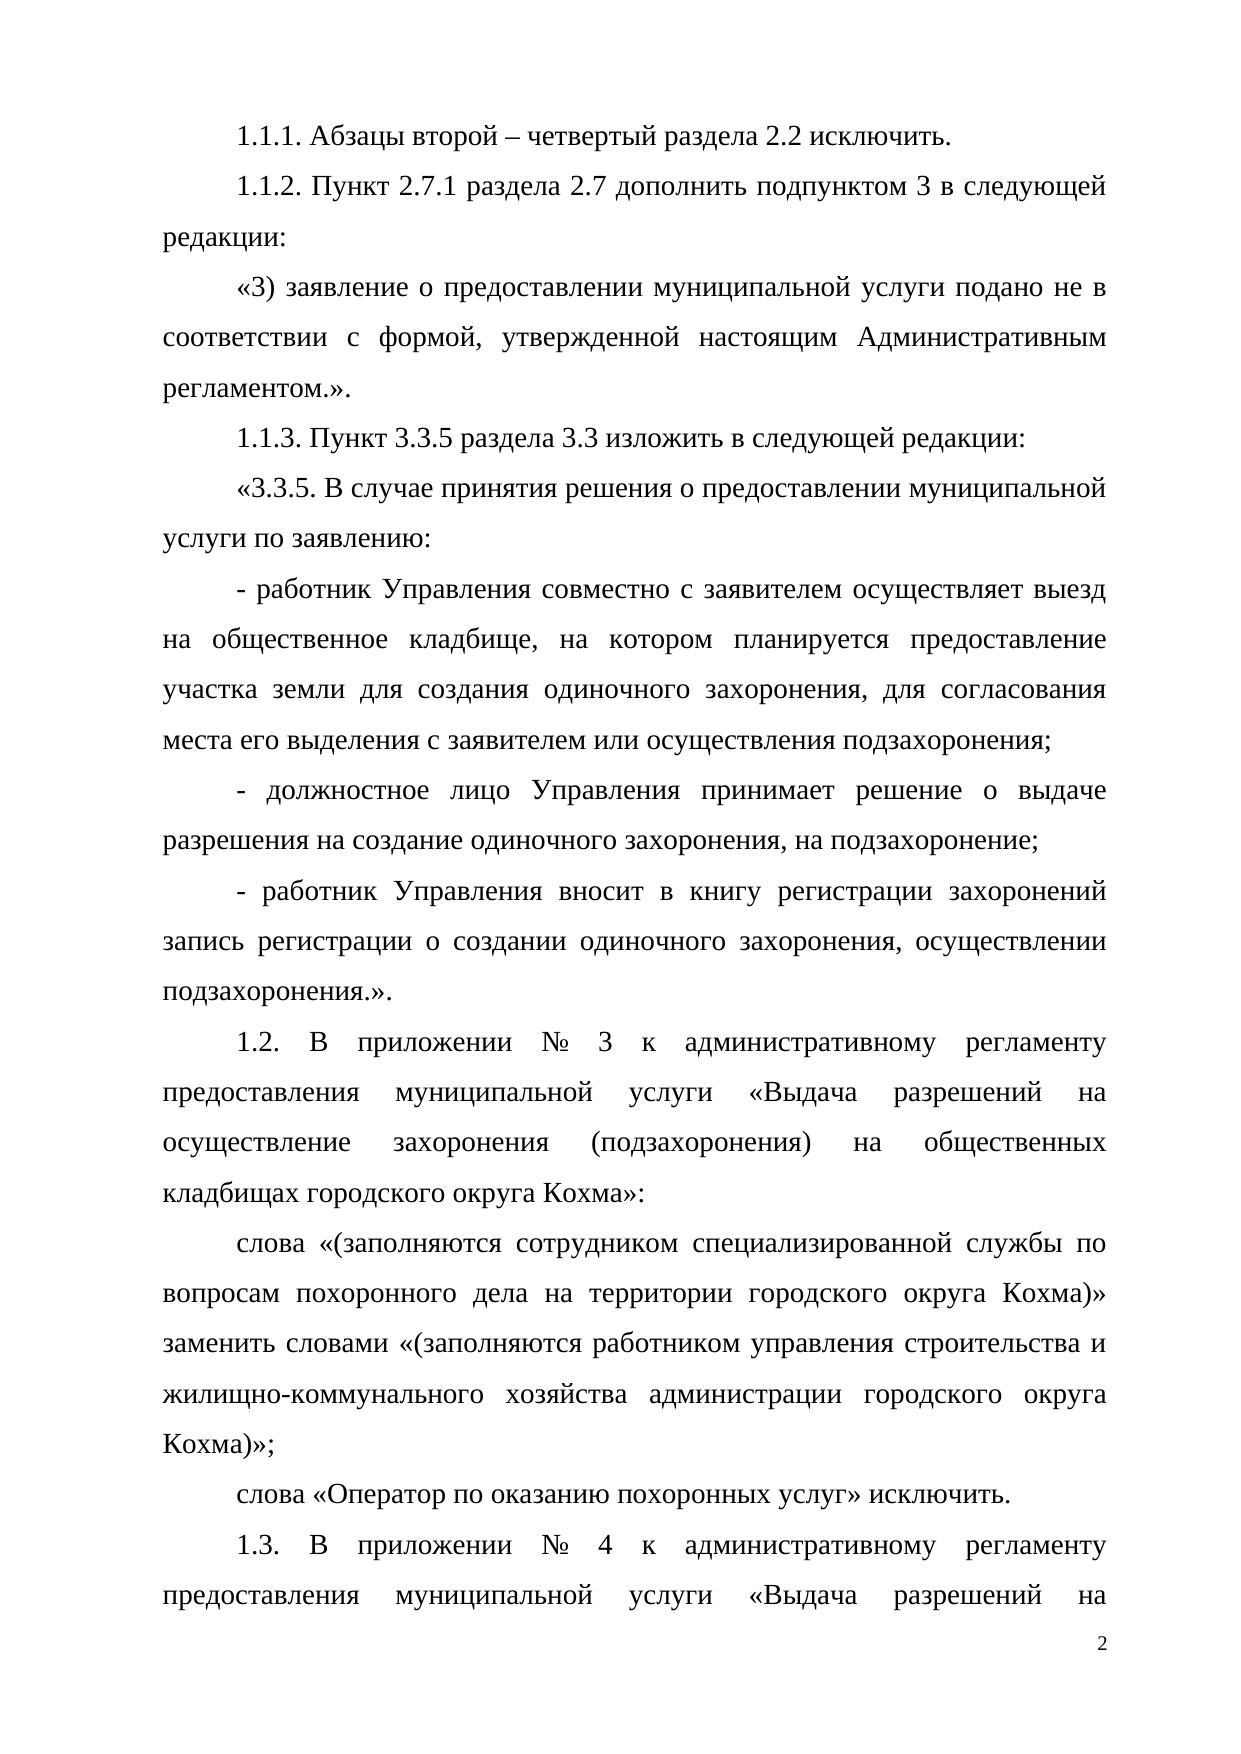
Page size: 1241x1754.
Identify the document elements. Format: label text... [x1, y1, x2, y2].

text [162, 1527, 1107, 1611]
text - работник Управления совместно с заявителем осуществляет выезд на общественное кладбище, на котором планируется предоставление участка земли для создания одиночного захоронения, для согласования места его выделения с заявителем или осуществления подзахоронения; [162, 571, 1107, 755]
text 1.1.3. Пункт 3.3.5 раздела 3.3 изложить в следующей редакции: [162, 420, 1107, 453]
text - работник Управления вносит в книгу регистрации захоронений запись регистрации о создании одиночного захоронения, осуществлении подзахоронения.». [162, 873, 1107, 1007]
text «3.3.5. В случае принятия решения о предоставлении муниципальной услуги по заявлению: [162, 470, 1107, 554]
text - должностное лицо Управления принимает решение о выдаче разрешения на создание одиночного захоронения, на подзахоронение; [162, 772, 1107, 856]
text 1.1.2. Пункт 2.7.1 раздела 2.7 дополнить подпунктом 3 в следующей редакции: [162, 168, 1107, 252]
text «3) заявление о предоставлении муниципальной услуги подано не в соответствии с формой, утвержденной настоящим Административным регламентом.». [162, 269, 1107, 403]
text 1.1.1. Абзацы второй – четвертый раздела 2.2 исключить. [162, 118, 1107, 152]
text 1.2. В приложении № 3 к административному регламенту предоставления муниципальной услуги «Выдача разрешений на осуществление захоронения (подзахоронения) на общественных кладбищах городского округа Кохма»: [162, 1024, 1107, 1208]
text слова «Оператор по оказанию похоронных услуг» исключить. [162, 1477, 1107, 1510]
